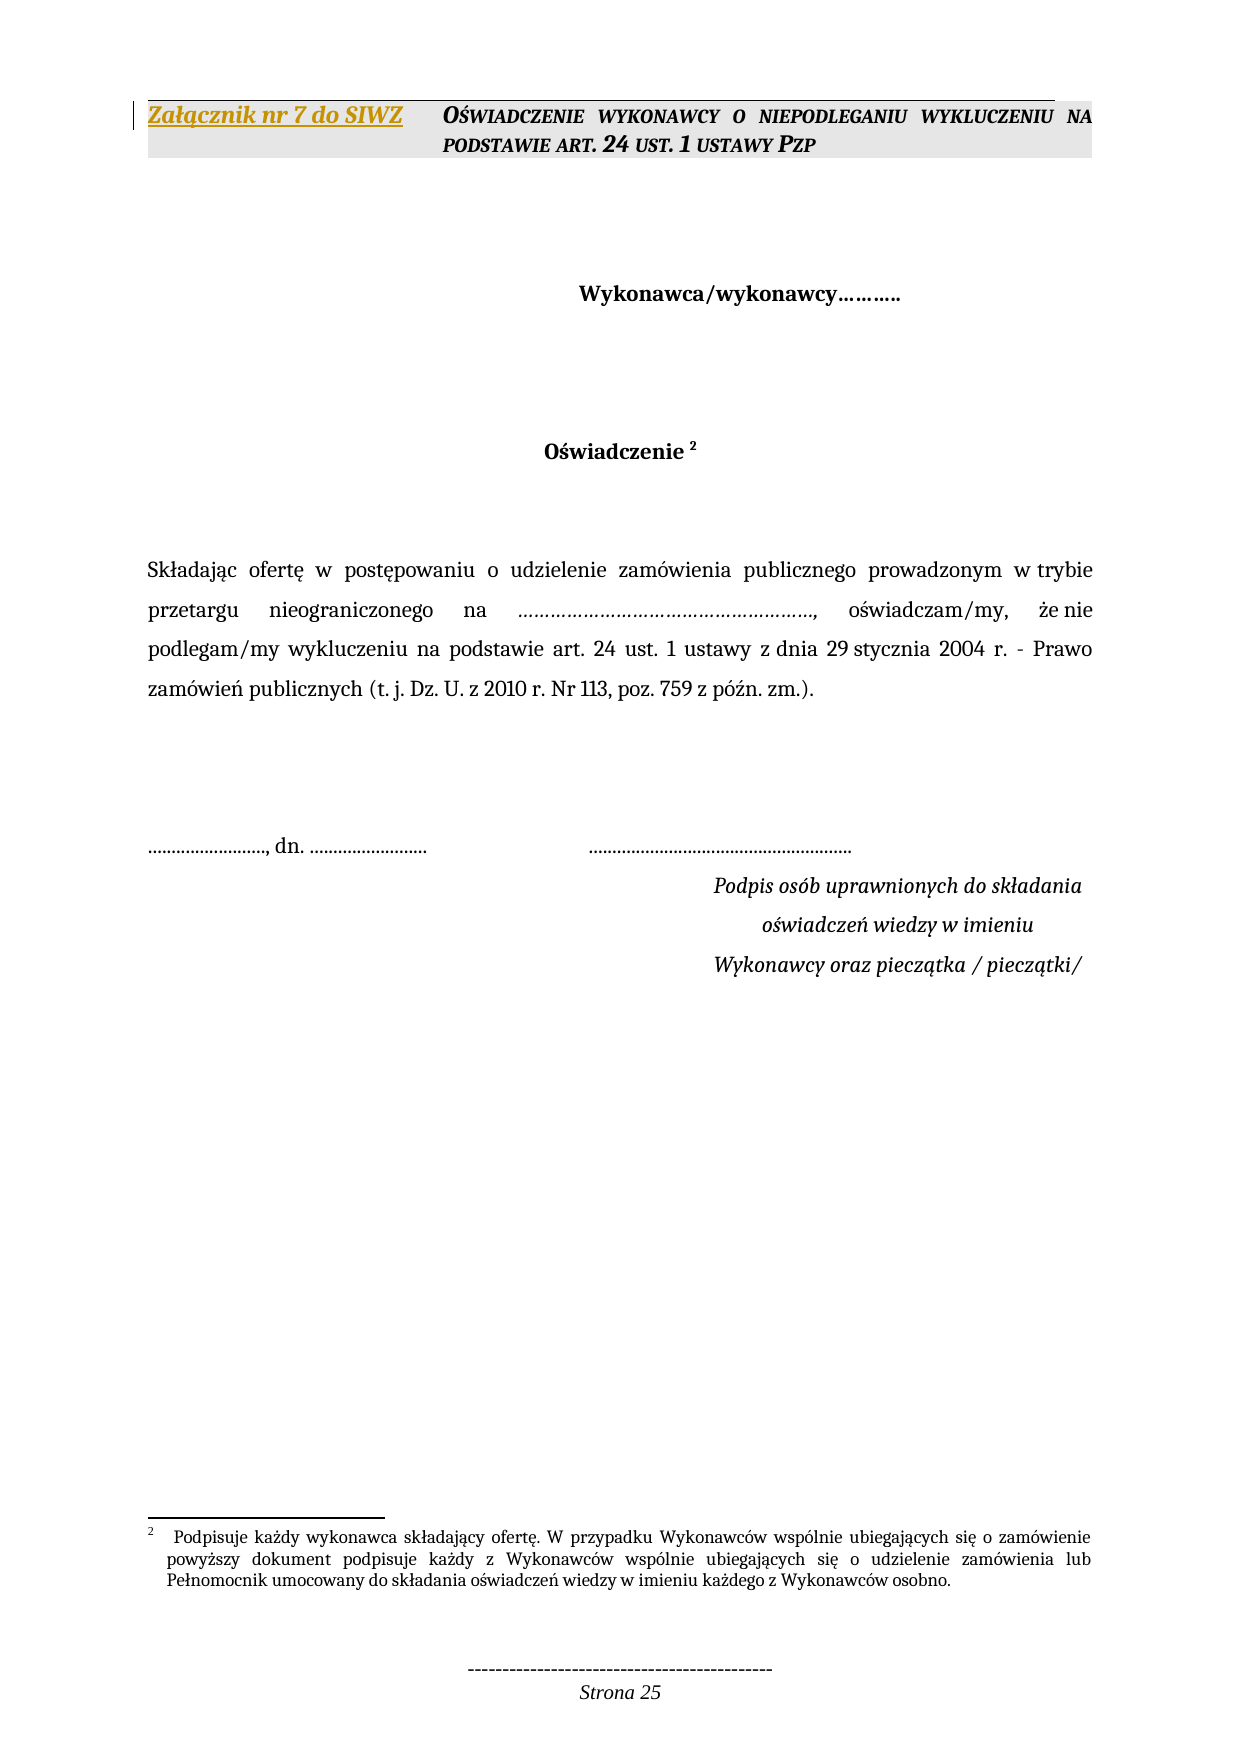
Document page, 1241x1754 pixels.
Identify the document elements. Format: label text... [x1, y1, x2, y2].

text Oświadczenie [148, 438, 1092, 465]
text Podpis osób uprawnionych do składania oświadczeń wiedzy w imieniu Wykonawcy oraz pieczątka / pieczątki/ [710, 873, 1085, 978]
text Wykonawca/wykonawcy……….. [579, 281, 1179, 307]
text Składając ofertę w postępowaniu o udzielenie zamówienia publicznego prowadzonym w trybie przetargu nieograniczonego na ………………………………………………, oświadczam/my, że nie podlegam/my wykluczeniu na podstawie art. 24 ust. 1 ustawy z dnia 29 stycznia 2004 r. - Prawo zamówień publicznych (t. j. Dz. U. z 2010 r. Nr 113, poz. 759 z późn. zm.). [148, 557, 1093, 702]
text ........................., dn. ......................... ........................................................ [148, 833, 1196, 860]
subtitle Oświadczenie wykonawcy o niepodleganiu wykluczeniu na podstawie art. 24 ust. 1 ustawy Pzp [148, 101, 1092, 158]
